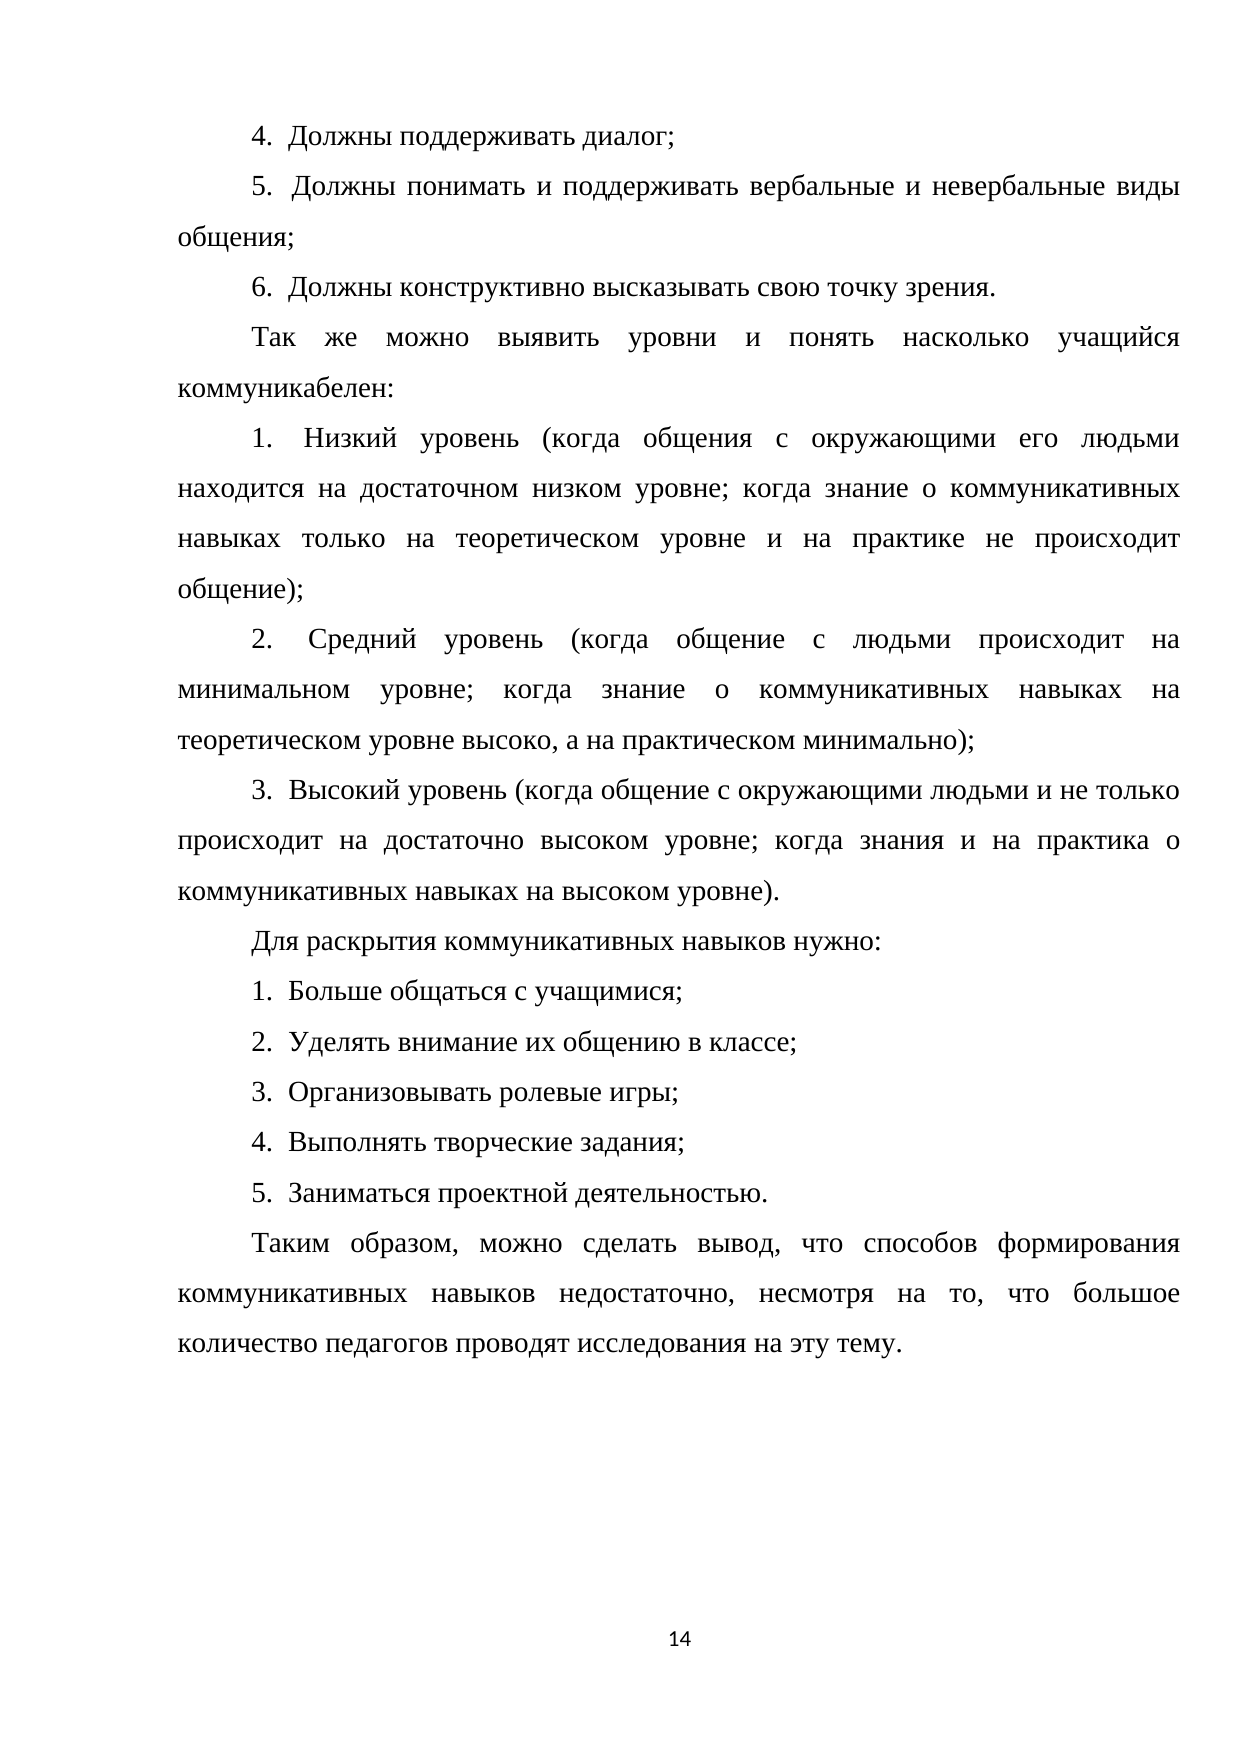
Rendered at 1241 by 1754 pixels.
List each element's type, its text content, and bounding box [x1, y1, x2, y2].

list Низкий уровень (когда общения с окружающими его людьми находится на достаточном низком уровне; когда знание о коммуникативных навыках только на теоретическом уровне и на практике не происходит общение); [177, 420, 1181, 604]
list Средний уровень (когда общение с людьми происходит на минимальном уровне; когда знание о коммуникативных навыках на теоретическом уровне высоко, а на практическом минимально); [177, 621, 1181, 755]
list Должны конструктивно высказывать свою точку зрения. [177, 269, 1181, 303]
list Организовывать ролевые игры; [177, 1074, 1181, 1108]
list Таким образом, можно сделать вывод, что способов формирования коммуникативных навыков недостаточно, несмотря на то, что большое количество педагогов проводят исследования на эту тему. [177, 1225, 1181, 1359]
list Уделять внимание их общению в классе; [177, 1024, 1181, 1057]
list Больше общаться с учащимися; [177, 973, 1181, 1007]
list Должны понимать и поддерживать вербальные и невербальные виды общения; [177, 168, 1181, 252]
list Выполнять творческие задания; [177, 1124, 1181, 1158]
list Высокий уровень (когда общение с окружающими людьми и не только происходит на достаточно высоком уровне; когда знания и на практика о коммуникативных навыках на высоком уровне). [177, 772, 1181, 906]
list Заниматься проектной деятельностью. [177, 1175, 1181, 1208]
list Должны поддерживать диалог; [177, 118, 1181, 152]
text Так же можно выявить уровни и понять насколько учащийся коммуникабелен: [177, 319, 1181, 403]
text Для раскрытия коммуникативных навыков нужно: [177, 923, 1181, 957]
